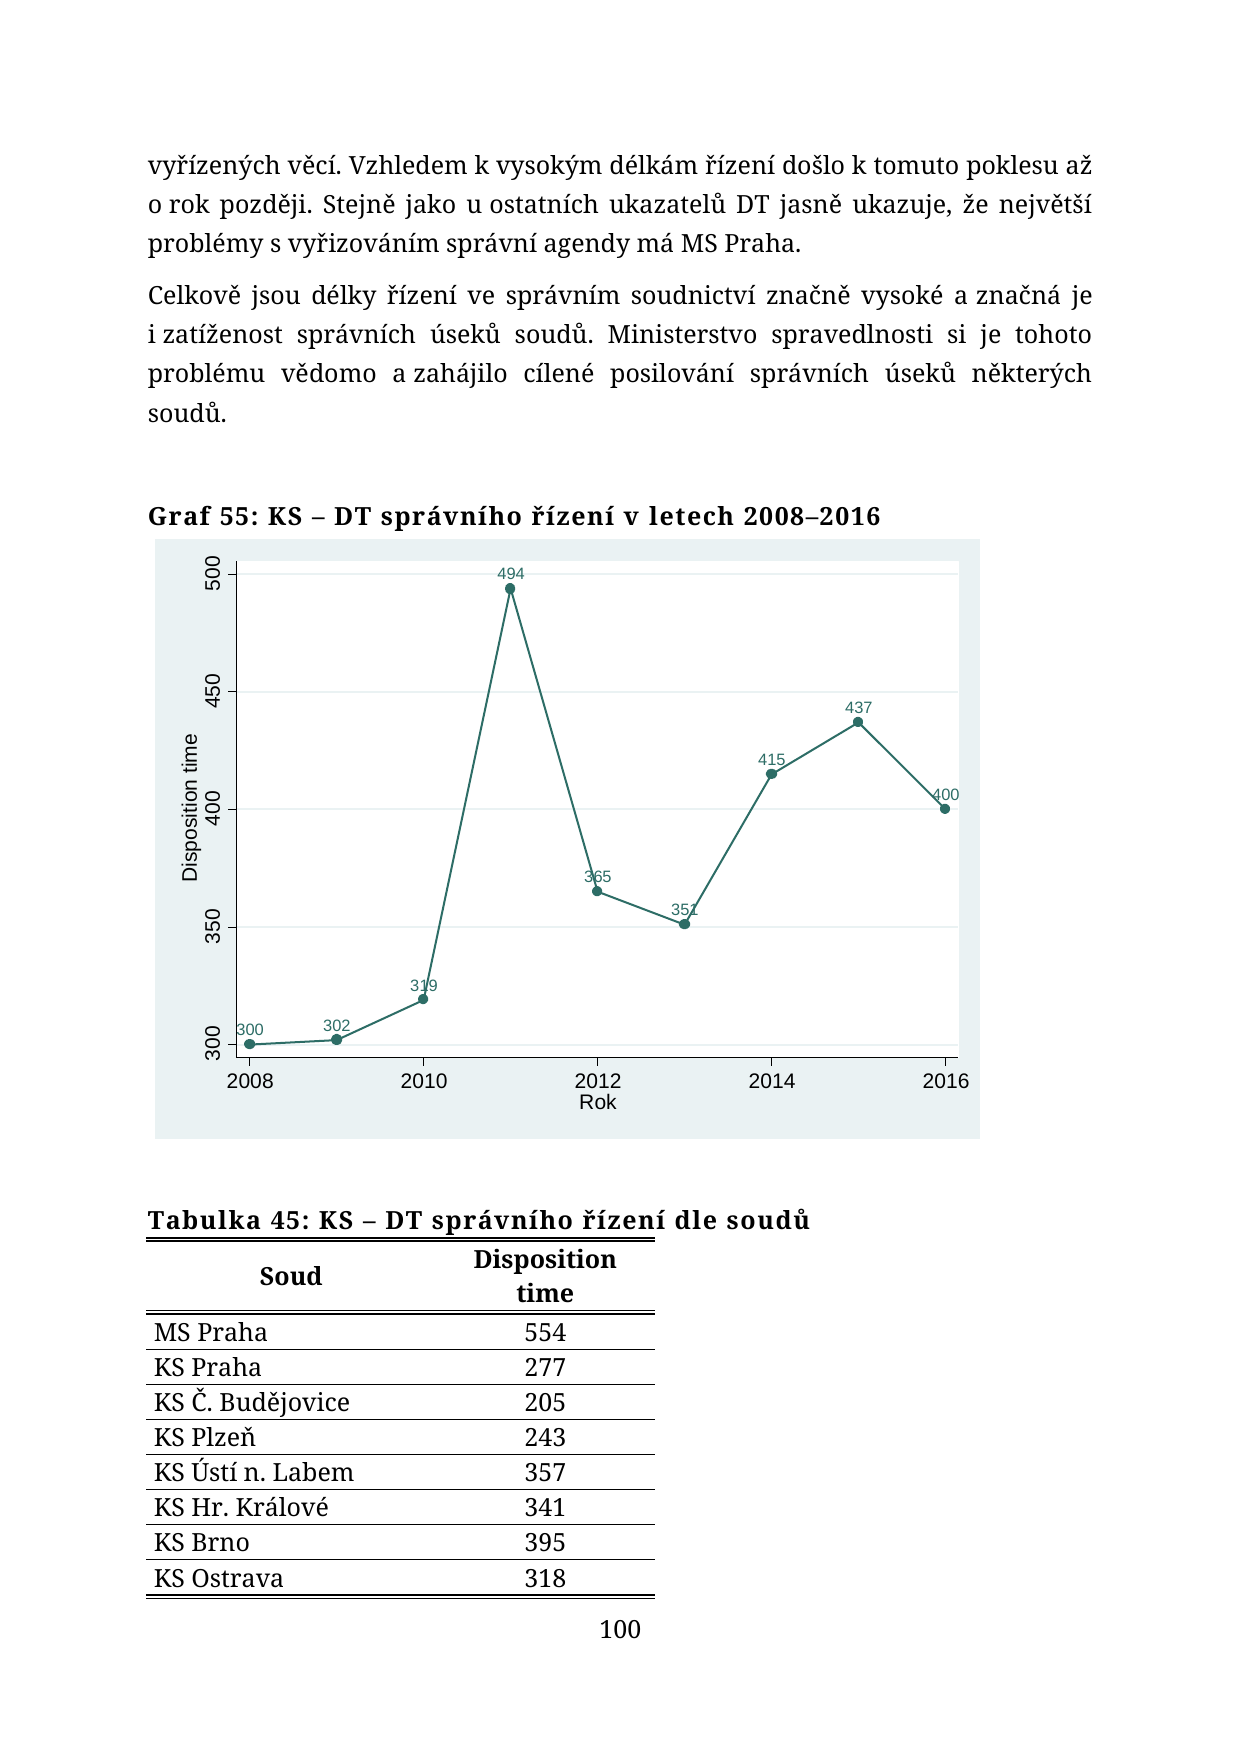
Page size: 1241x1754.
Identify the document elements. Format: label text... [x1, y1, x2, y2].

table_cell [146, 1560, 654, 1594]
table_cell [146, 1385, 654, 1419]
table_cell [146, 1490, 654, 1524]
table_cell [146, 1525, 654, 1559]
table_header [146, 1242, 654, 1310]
text Celkově jsou délky řízení ve správním soudnictví značně vysoké a značná je i zatíženost správních úseků soudů. Ministerstvo spravedlnosti si je tohoto problému vědomo a zahájilo cílené posilování správních úseků některých soudů. [148, 278, 1092, 429]
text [148, 148, 1092, 260]
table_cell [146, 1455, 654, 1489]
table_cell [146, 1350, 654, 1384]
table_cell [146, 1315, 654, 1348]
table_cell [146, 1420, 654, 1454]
